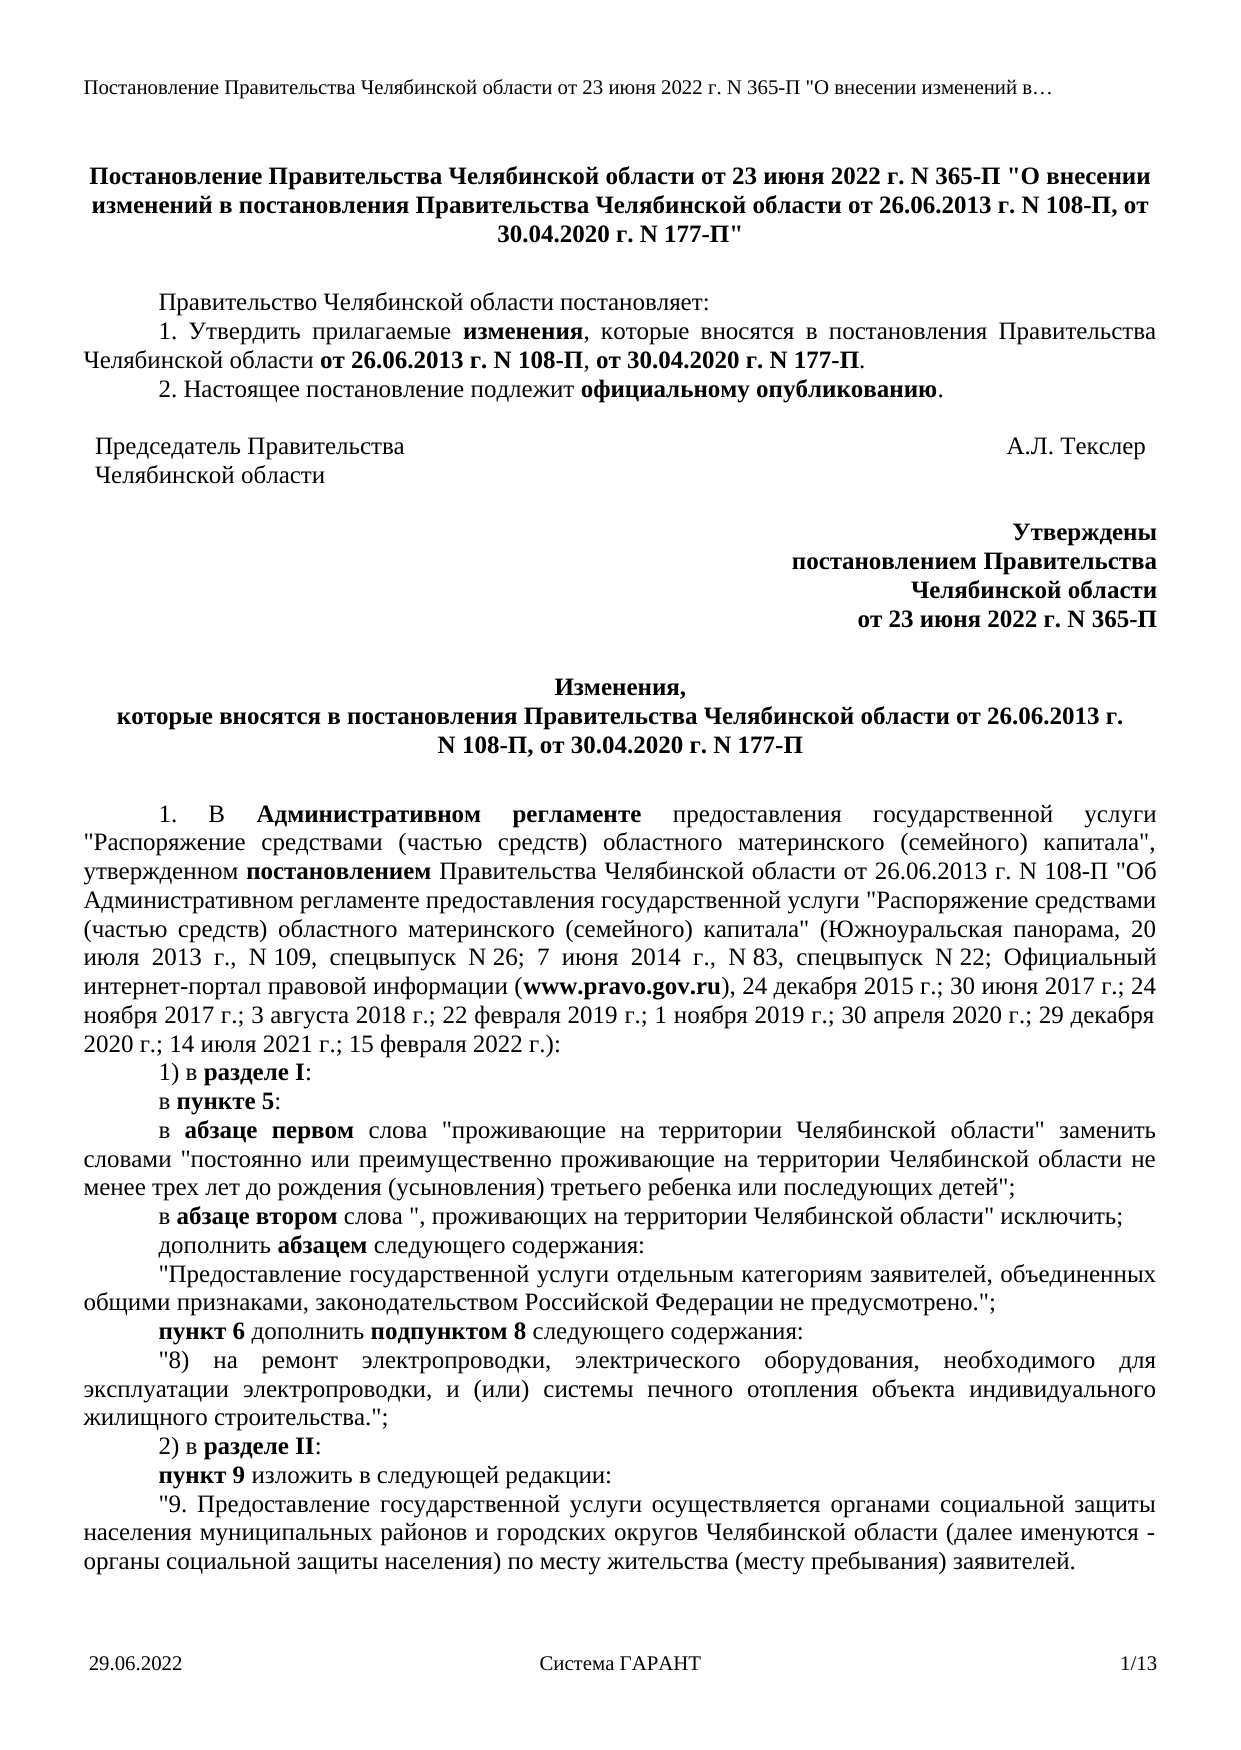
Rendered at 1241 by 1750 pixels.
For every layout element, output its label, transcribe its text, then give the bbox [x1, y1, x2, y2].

text 1. В Административном регламенте предоставления государственной услуги "Распоряжение средствами (частью средств) областного материнского (семейного) капитала", утвержденном постановлением Правительства Челябинской области от 26.06.2013 г. N 108-П "Об Административном регламенте предоставления государственной услуги "Распоряжение средствами (частью средств) областного материнского (семейного) капитала" (Южноуральская панорама, 20 июля 2013 г., N 109, спецвыпуск N 26; 7 июня 2014 г., N 83, спецвыпуск N 22; Официальный интернет-портал правовой информации (www.pravo.gov.ru), 24 декабря 2015 г.; 30 июня 2017 г.; 24 ноября 2017 г.; 3 августа 2018 г.; 22 февраля 2019 г.; 1 ноября 2019 г.; 30 апреля 2020 г.; 29 декабря 2020 г.; 14 июля 2021 г.; 15 февраля 2022 г.): [83, 799, 1157, 1057]
text 2) в разделе II: [83, 1431, 1157, 1460]
text Правительство Челябинской области постановляет: [83, 287, 1157, 316]
text 1) в разделе I: [83, 1057, 1157, 1086]
table_header Председатель Правительства Челябинской области [84, 431, 799, 489]
text "9. Предоставление государственной услуги осуществляется органами социальной защиты населения муниципальных районов и городских округов Челябинской области (далее именуются - органы социальной защиты населения) по месту жительства (месту пребывания) заявителей. [83, 1489, 1157, 1575]
text 2. Настоящее постановление подлежит официальному опубликованию. [83, 374, 1157, 402]
text "Предоставление государственной услуги отдельным категориям заявителей, объединенных общими признаками, законодательством Российской Федерации не предусмотрено."; [83, 1259, 1157, 1316]
subtitle Изменения, которые вносятся в постановления Правительства Челябинской области от 26.06.2013 г. N 108-П, от 30.04.2020 г. N 177-П [83, 672, 1157, 759]
text Утверждены постановлением Правительства Челябинской области от 23 июня 2022 г. N 365-П [83, 517, 1157, 632]
text пункт 9 изложить в следующей редакции: [83, 1460, 1157, 1489]
text в пункте 5: [83, 1086, 1157, 1115]
text в абзаце первом слова "проживающие на территории Челябинской области" заменить словами "постоянно или преимущественно проживающие на территории Челябинской области не менее трех лет до рождения (усыновления) третьего ребенка или последующих детей"; [83, 1115, 1157, 1201]
text 1. Утвердить прилагаемые изменения, которые вносятся в постановления Правительства Челябинской области от 26.06.2013 г. N 108-П, от 30.04.2020 г. N 177-П. [83, 316, 1157, 374]
table_header А.Л. Текслер [799, 431, 1157, 489]
text в абзаце втором слова ", проживающих на территории Челябинской области" исключить; [83, 1201, 1157, 1230]
subtitle Постановление Правительства Челябинской области от 23 июня 2022 г. N 365-П "О внесении изменений в постановления Правительства Челябинской области от 26.06.2013 г. N 108-П, от 30.04.2020 г. N 177-П" [83, 161, 1157, 247]
text дополнить абзацем следующего содержания: [83, 1230, 1157, 1259]
text пункт 6 дополнить подпунктом 8 следующего содержания: [83, 1316, 1157, 1345]
text "8) на ремонт электропроводки, электрического оборудования, необходимого для эксплуатации электропроводки, и (или) системы печного отопления объекта индивидуального жилищного строительства."; [83, 1345, 1157, 1431]
